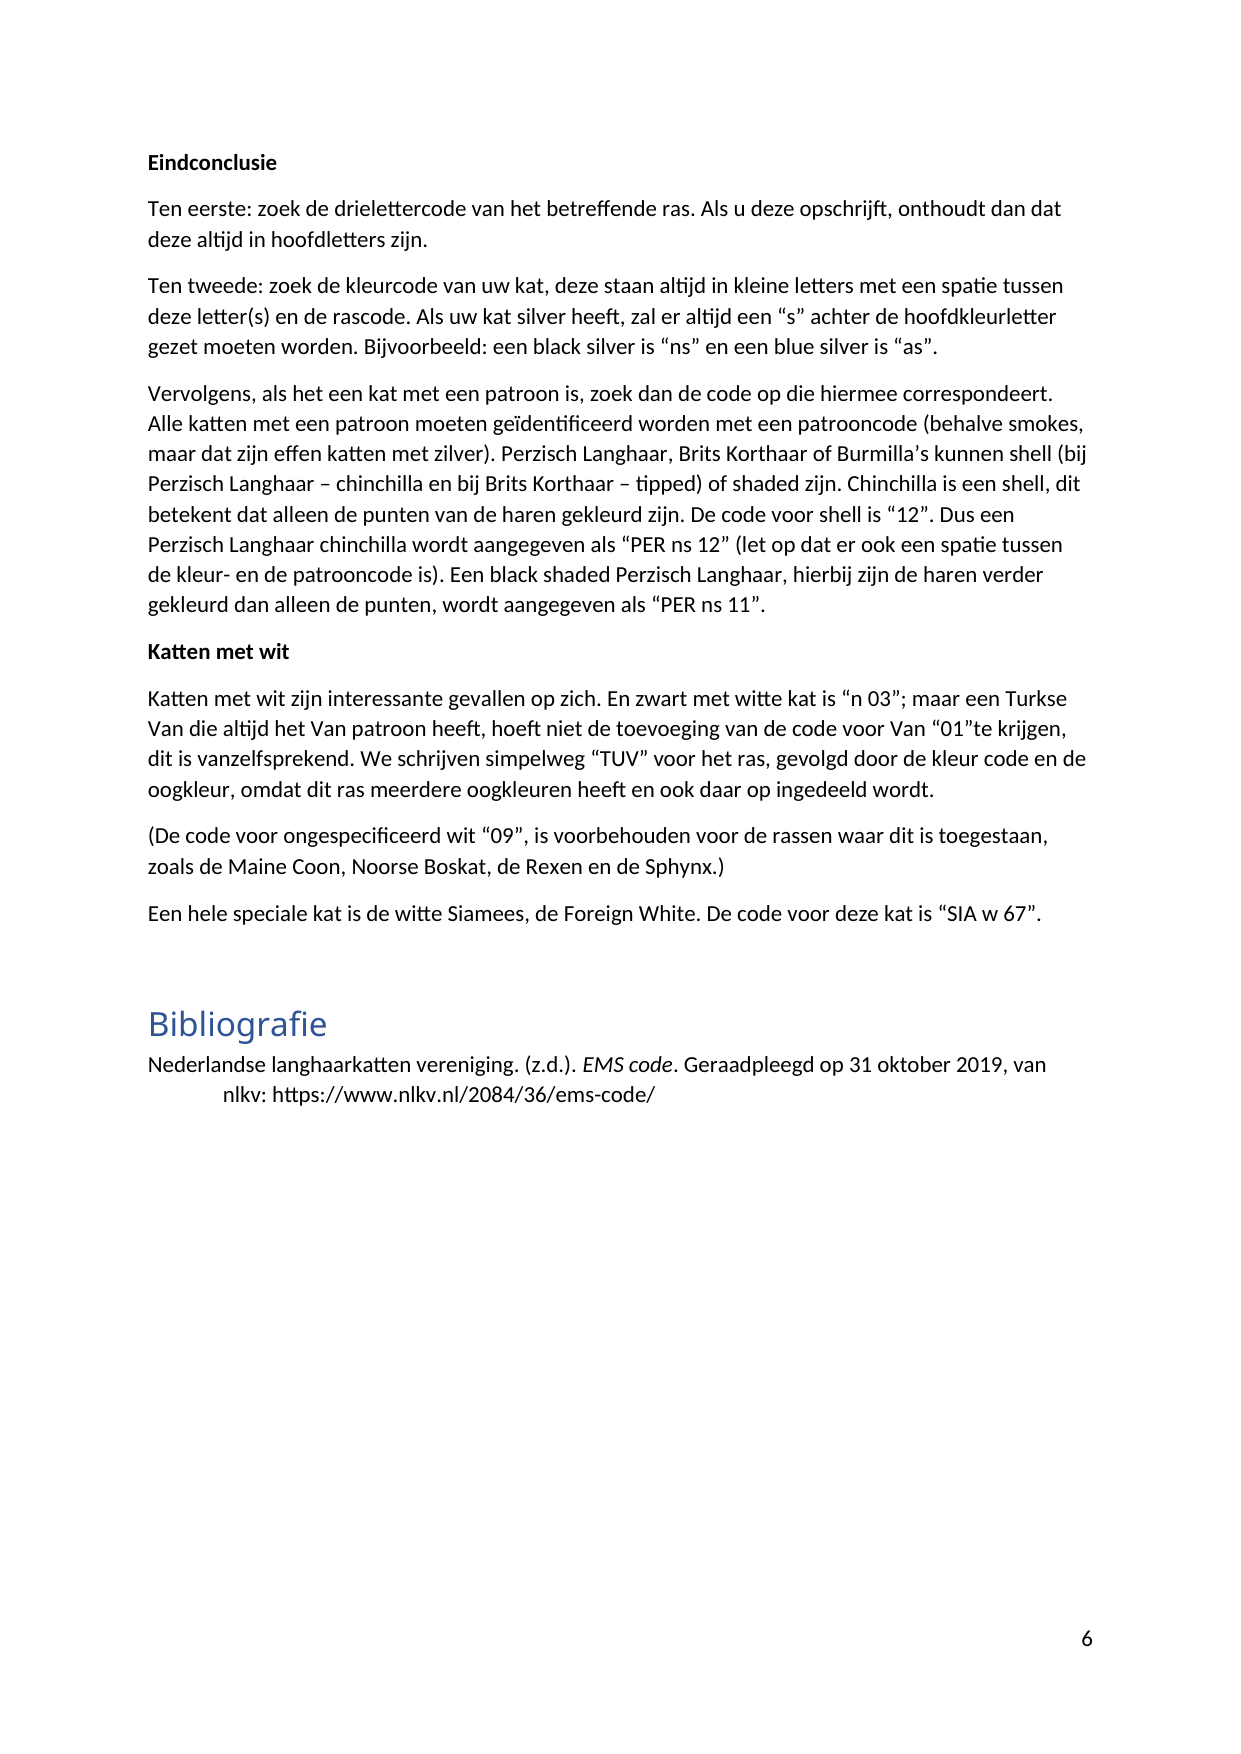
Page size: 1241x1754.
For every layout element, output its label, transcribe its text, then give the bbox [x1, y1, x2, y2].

text Een hele speciale kat is de witte Siamees, de Foreign White. De code voor deze kat is “SIA w 67”. [148, 899, 1093, 927]
text (De code voor ongespecificeerd wit “09”, is voorbehouden voor de rassen waar dit is toegestaan, zoals de Maine Coon, Noorse Boskat, de Rexen en de Sphynx.) [148, 822, 1093, 880]
text Katten met wit zijn interessante gevallen op zich. En zwart met witte kat is “n 03”; maar een Turkse Van die altijd het Van patroon heeft, hoeft niet de toevoeging van de code voor Van “01”te krijgen, dit is vanzelfsprekend. We schrijven simpelweg “TUV” voor het ras, gevolgd door de kleur code en de oogkleur, omdat dit ras meerdere oogkleuren heeft en ook daar op ingedeeld wordt. [148, 684, 1093, 803]
text Eindconclusie [148, 148, 1093, 176]
text Ten eerste: zoek de drielettercode van het betreffende ras. Als u deze opschrijft, onthoudt dan dat deze altijd in hoofdletters zijn. [148, 194, 1093, 253]
text Vervolgens, als het een kat met een patroon is, zoek dan de code op die hiermee correspondeert. Alle katten met een patroon moeten geïdentificeerd worden met een patrooncode (behalve smokes, maar dat zijn effen katten met zilver). Perzisch Langhaar, Brits Korthaar of Burmilla’s kunnen shell (bij Perzisch Langhaar – chinchilla en bij Brits Korthaar – tipped) of shaded zijn. Chinchilla is een shell, dit betekent dat alleen de punten van de haren gekleurd zijn. De code voor shell is “12”. Dus een Perzisch Langhaar chinchilla wordt aangegeven als “PER ns 12” (let op dat er ook een spatie tussen de kleur- en de patrooncode is). Een black shaded Perzisch Langhaar, hierbij zijn de haren verder gekleurd dan alleen de punten, wordt aangegeven als “PER ns 11”. [148, 379, 1093, 618]
text Katten met wit [148, 637, 1093, 665]
text Ten tweede: zoek de kleurcode van uw kat, deze staan altijd in kleine letters met een spatie tussen deze letter(s) en de rascode. Als uw kat silver heeft, zal er altijd een “s” achter de hoofdkleurletter gezet moeten worden. Bijvoorbeeld: een black silver is “ns” en een blue silver is “as”. [148, 272, 1093, 360]
